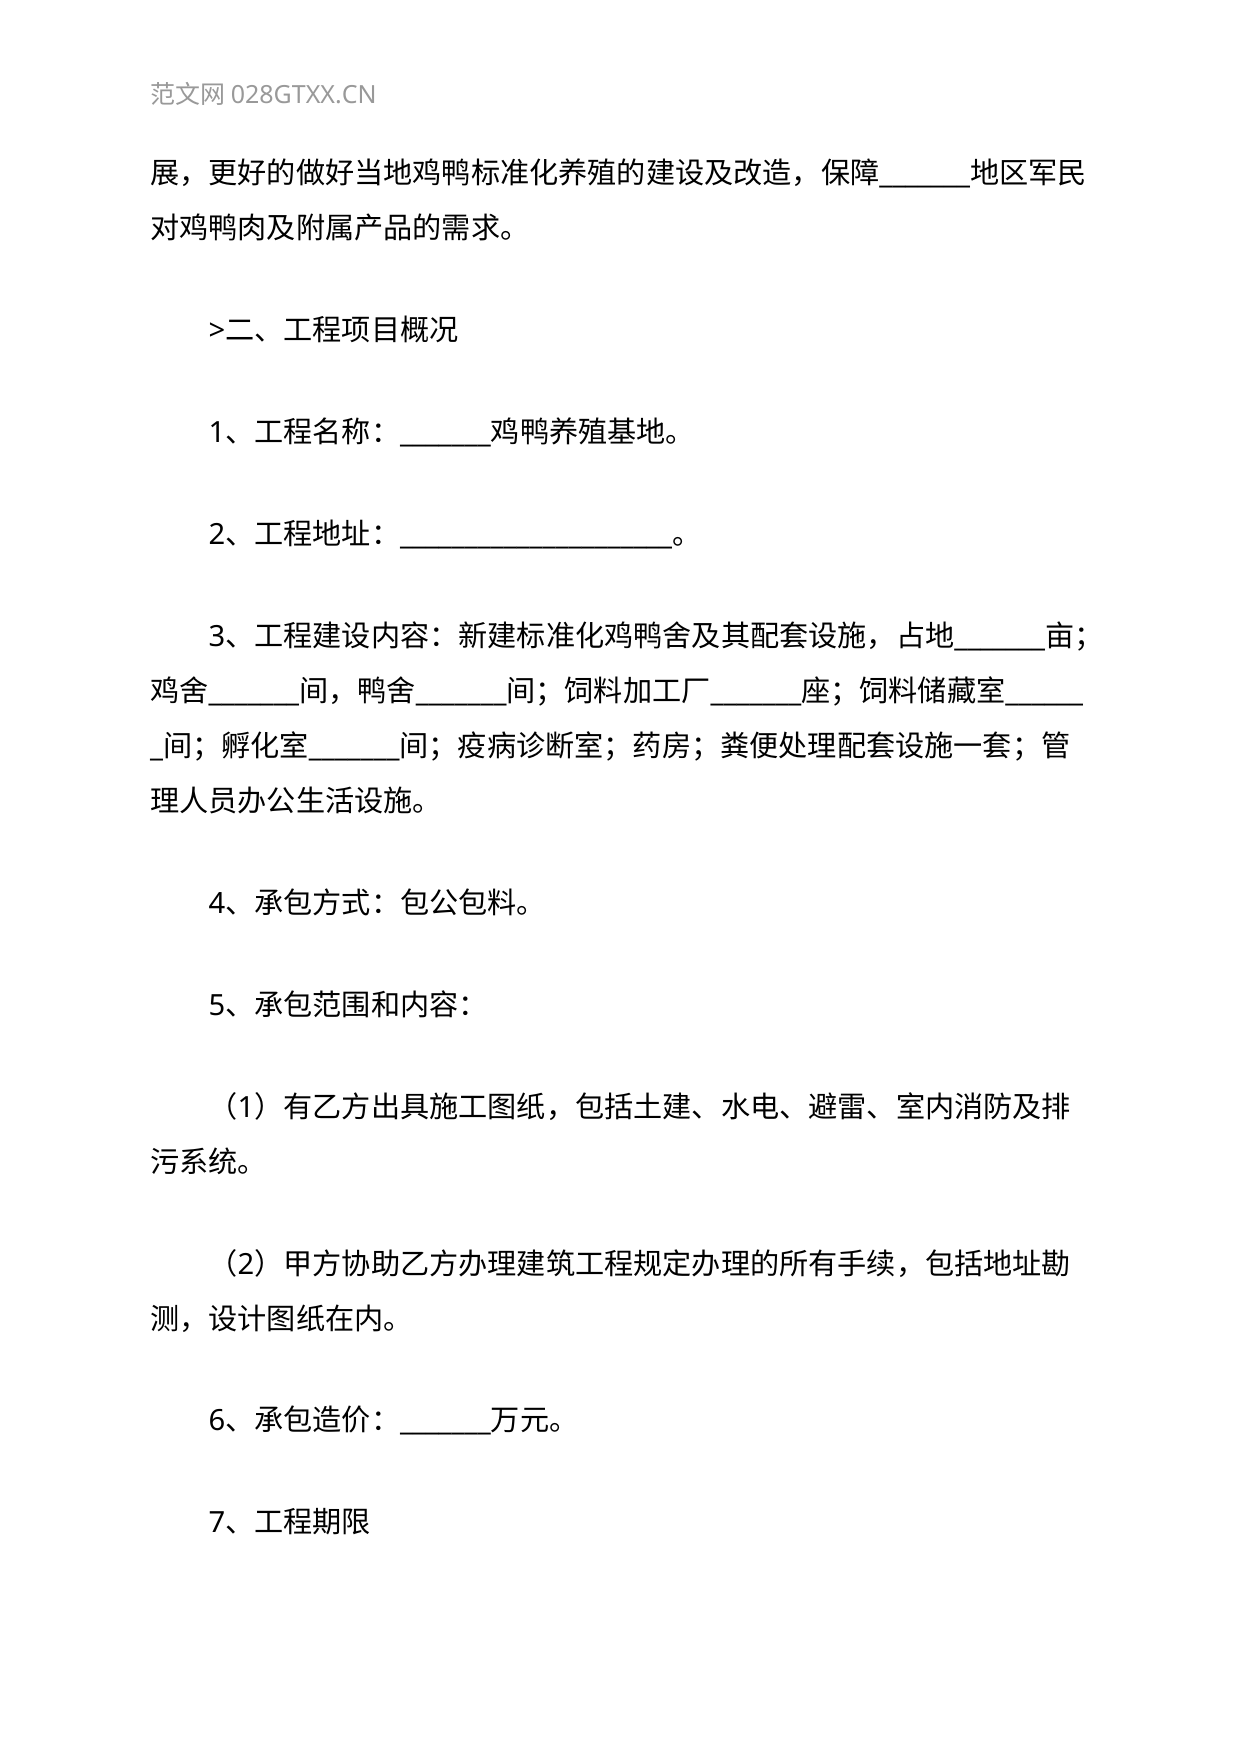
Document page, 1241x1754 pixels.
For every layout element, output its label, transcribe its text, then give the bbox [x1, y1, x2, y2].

text 7、工程期限 [150, 1499, 1090, 1541]
text 2、工程地址：_____________________。 [150, 511, 1090, 553]
text 1、工程名称：_______鸡鸭养殖基地。 [150, 409, 1090, 451]
text >二、工程项目概况 [150, 307, 1090, 349]
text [150, 150, 1090, 247]
text （1）有乙方出具施工图纸，包括土建、水电、避雷、室内消防及排污系统。 [150, 1083, 1090, 1181]
text 3、工程建设内容：新建标准化鸡鸭舍及其配套设施，占地_______亩；鸡舍_______间，鸭舍_______间；饲料加工厂_______座；饲料储藏室_______间；孵化室_______间；疫病诊断室；药房；粪便处理配套设施一套；管理人员办公生活设施。 [150, 613, 1090, 820]
text （2）甲方协助乙方办理建筑工程规定办理的所有手续，包括地址勘测，设计图纸在内。 [150, 1240, 1090, 1337]
text 4、承包方式：包公包料。 [150, 879, 1090, 922]
text 6、承包造价：_______万元。 [150, 1397, 1090, 1439]
text 5、承包范围和内容： [150, 981, 1090, 1024]
